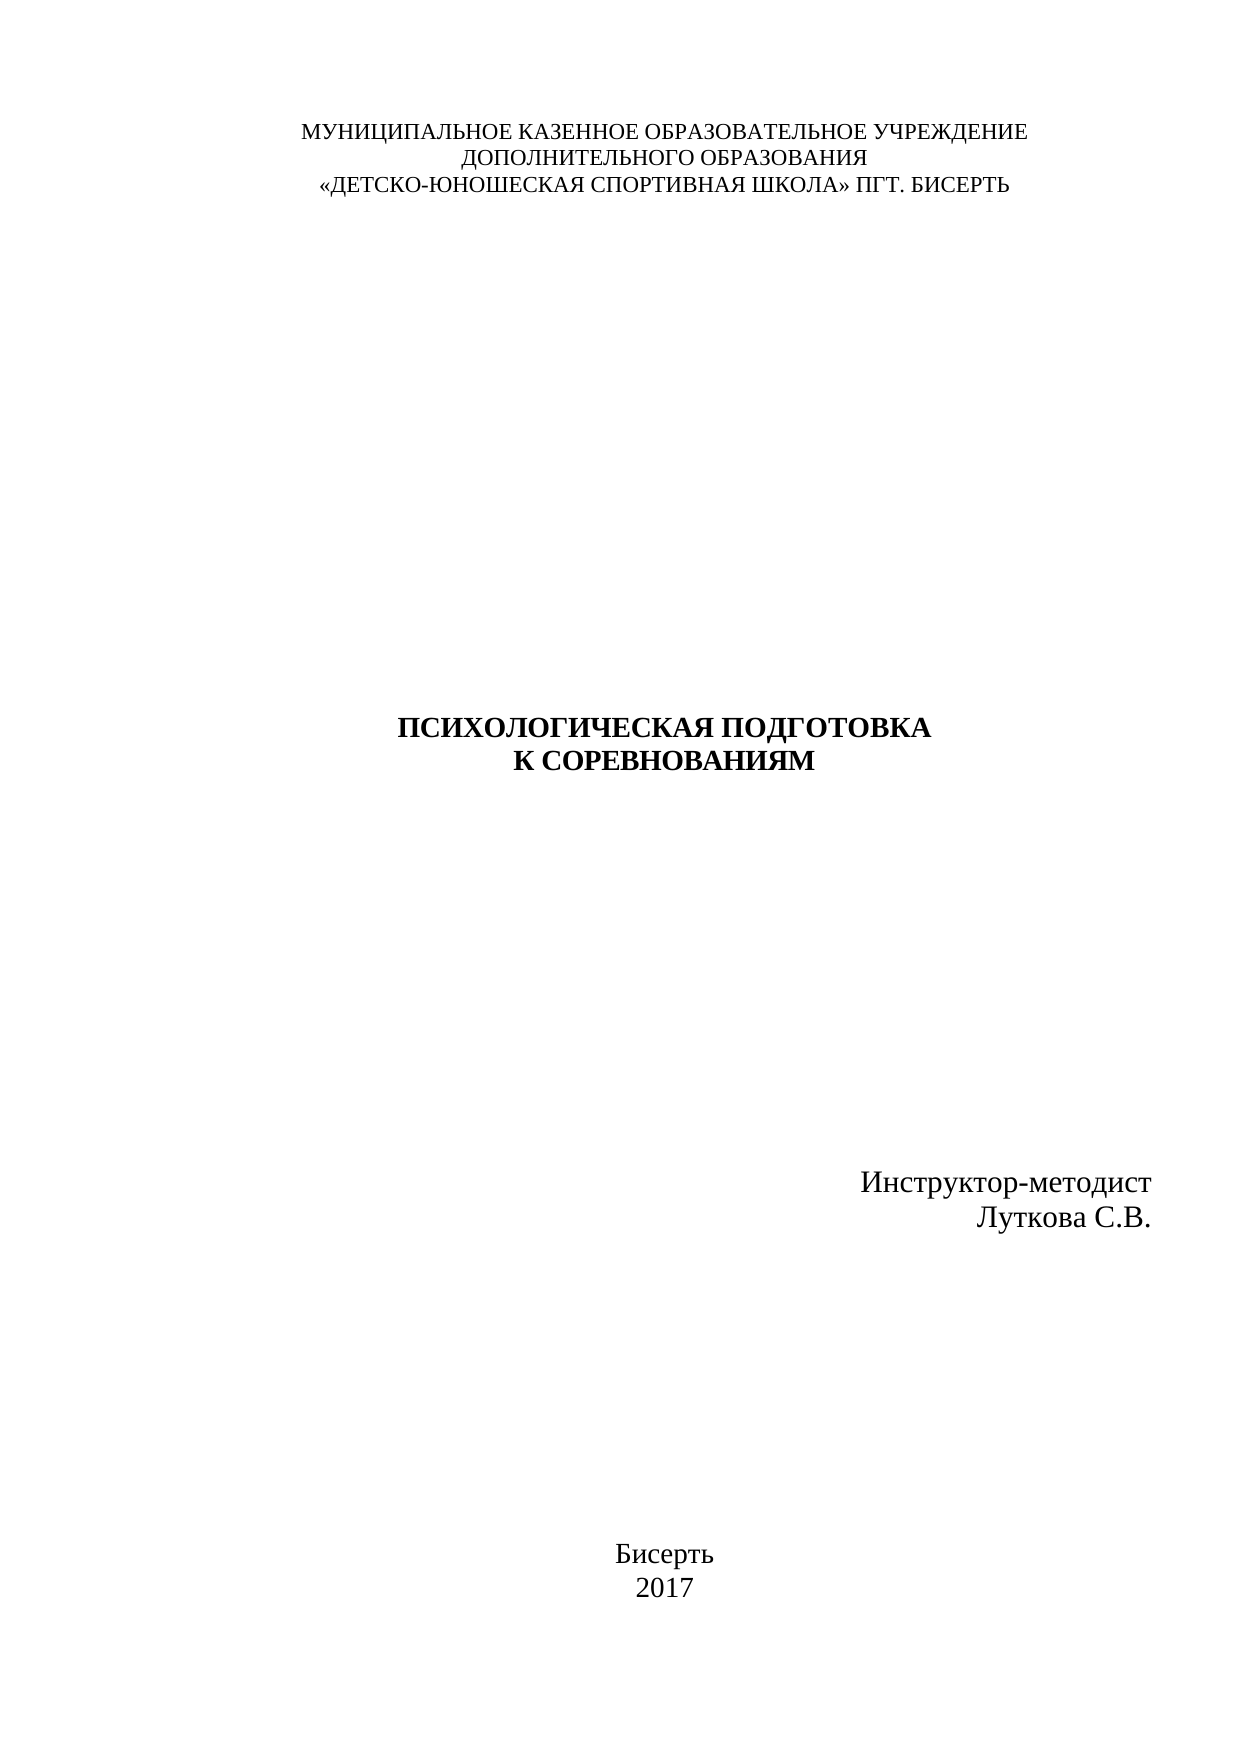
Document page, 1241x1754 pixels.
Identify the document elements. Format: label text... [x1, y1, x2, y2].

text МУНИЦИПАЛЬНОЕ КАЗЕННОЕ ОБРАЗОВАТЕЛЬНОЕ УЧРЕЖДЕНИЕ [177, 118, 1152, 144]
text ДОПОЛНИТЕЛЬНОГО ОБРАЗОВАНИЯ [177, 144, 1152, 171]
text ПСИХОЛОГИЧЕСКАЯ ПОДГОТОВКА [177, 710, 1152, 743]
text Бисерть [177, 1537, 1152, 1570]
text Луткова С.В. [177, 1199, 1152, 1235]
text 2017 [177, 1570, 1152, 1604]
text К СОРЕВНОВАНИЯМ [177, 743, 1152, 777]
text «ДЕТСКО-ЮНОШЕСКАЯ СПОРТИВНАЯ ШКОЛА» ПГТ. БИСЕРТЬ [177, 171, 1152, 197]
text Инструктор-методист [177, 1163, 1152, 1199]
